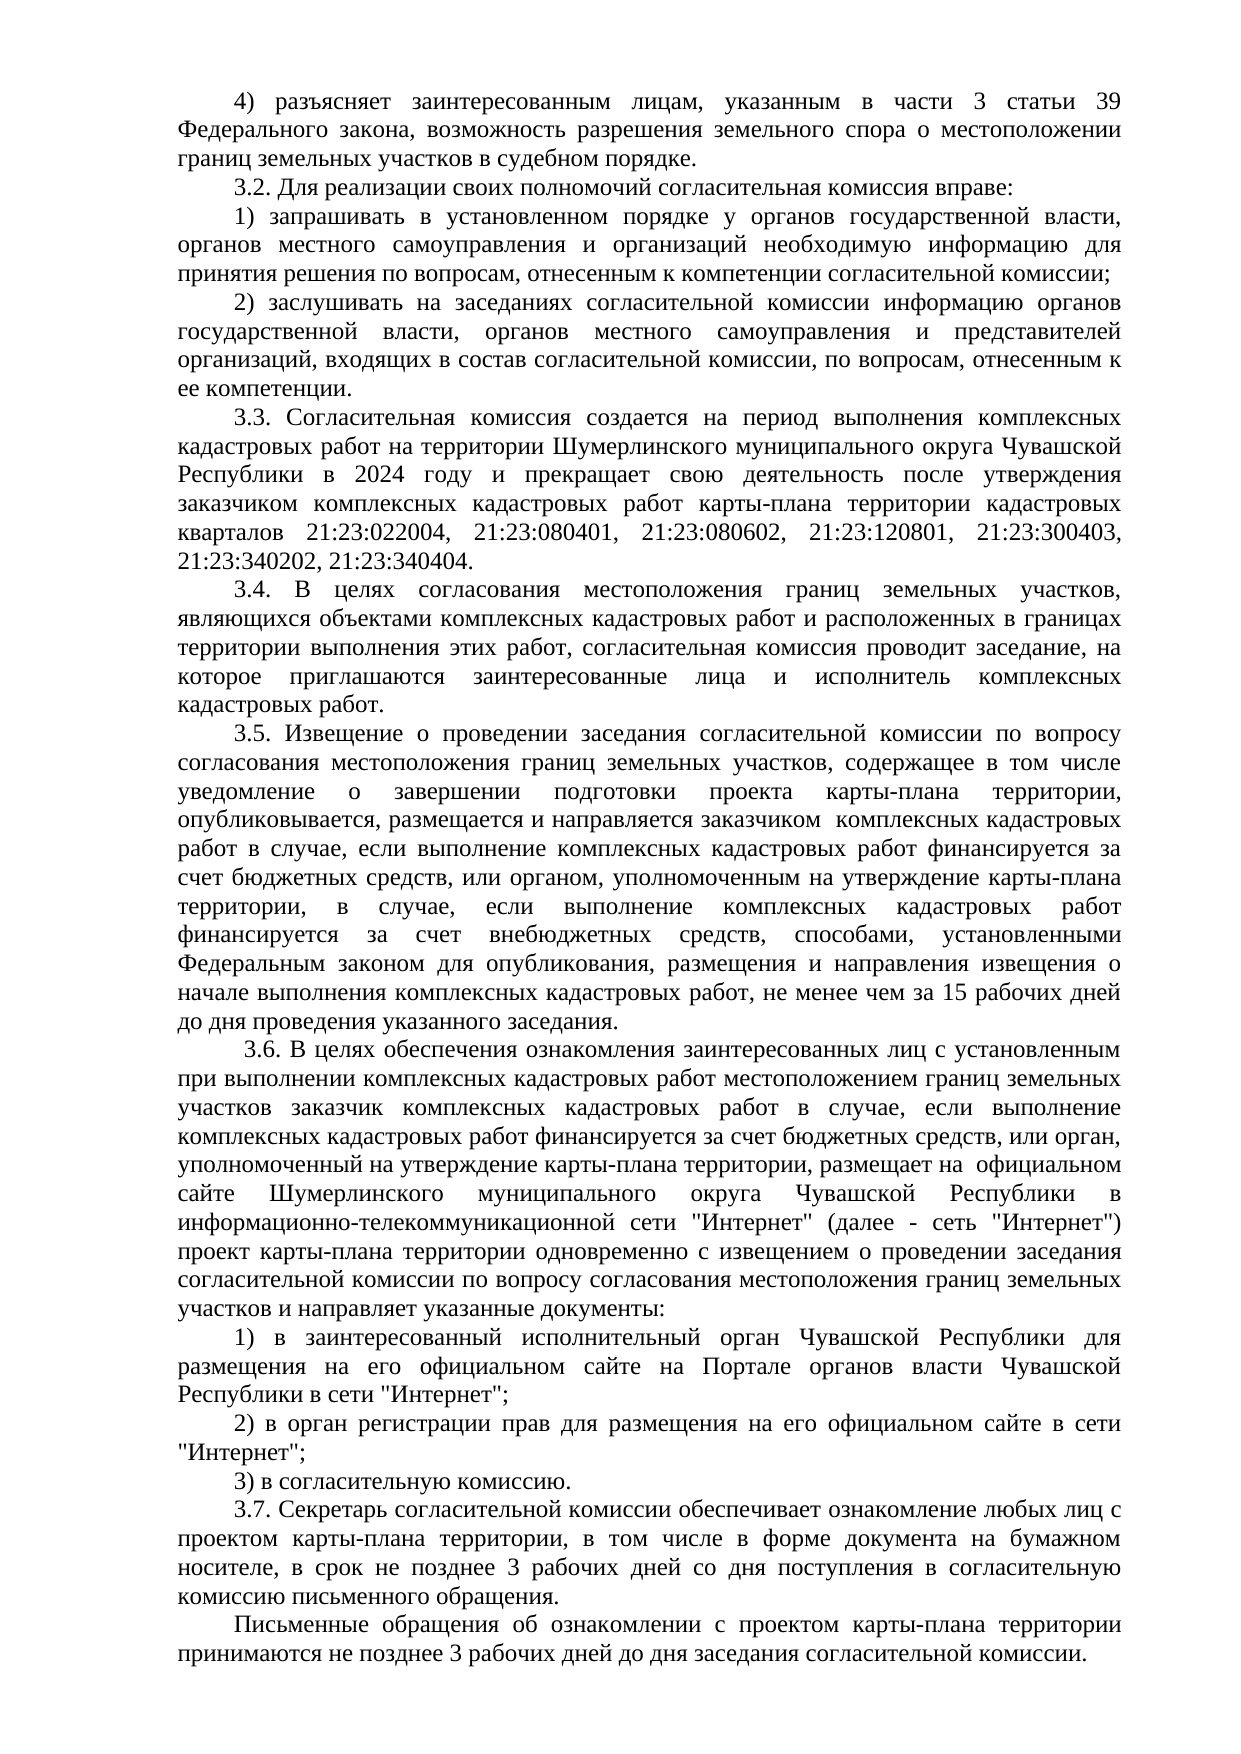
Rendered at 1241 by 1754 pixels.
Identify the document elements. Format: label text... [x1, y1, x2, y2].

text 2) в орган регистрации прав для размещения на его официальном сайте в сети "Интернет"; [177, 1408, 1122, 1466]
text Письменные обращения об ознакомлении с проектом карты-плана территории принимаются не позднее 3 рабочих дней до дня заседания согласительной комиссии. [177, 1609, 1122, 1667]
text 4) разъясняет заинтересованным лицам, указанным в части 3 статьи 39 Федерального закона, возможность разрешения земельного спора о местоположении границ земельных участков в судебном порядке. [177, 86, 1122, 172]
text 1) запрашивать в установленном порядке у органов государственной власти, органов местного самоуправления и организаций необходимую информацию для принятия решения по вопросам, отнесенным к компетенции согласительной комиссии; [177, 201, 1122, 287]
text 3.7. Секретарь согласительной комиссии обеспечивает ознакомление любых лиц с проектом карты-плана территории, в том числе в форме документа на бумажном носителе, в срок не позднее 3 рабочих дней со дня поступления в согласительную комиссию письменного обращения. [177, 1494, 1122, 1609]
text 3.2. Для реализации своих полномочий согласительная комиссия вправе: [177, 172, 1122, 201]
text 3.4. В целях согласования местоположения границ земельных участков, являющихся объектами комплексных кадастровых работ и расположенных в границах территории выполнения этих работ, согласительная комиссия проводит заседание, на которое приглашаются заинтересованные лица и исполнитель комплексных кадастровых работ. [177, 574, 1122, 718]
text 3.5. Извещение о проведении заседания согласительной комиссии по вопросу согласования местоположения границ земельных участков, содержащее в том числе уведомление о завершении подготовки проекта карты-плана территории, опубликовывается, размещается и направляется заказчиком комплексных кадастровых работ в случае, если выполнение комплексных кадастровых работ финансируется за счет бюджетных средств, или органом, уполномоченным на утверждение карты-плана территории, в случае, если выполнение комплексных кадастровых работ финансируется за счет внебюджетных средств, способами, установленными Федеральным законом для опубликования, размещения и направления извещения о начале выполнения комплексных кадастровых работ, не менее чем за 15 рабочих дней до дня проведения указанного заседания. [177, 718, 1122, 1034]
text 1) в заинтересованный исполнительный орган Чувашской Республики для размещения на его официальном сайте на Портале органов власти Чувашской Республики в сети "Интернет"; [177, 1322, 1122, 1408]
text 3.6. В целях обеспечения ознакомления заинтересованных лиц с установленным при выполнении комплексных кадастровых работ местоположением границ земельных участков заказчик комплексных кадастровых работ в случае, если выполнение комплексных кадастровых работ финансируется за счет бюджетных средств, или орган, уполномоченный на утверждение карты-плана территории, размещает на официальном сайте Шумерлинского муниципального округа Чувашской Республики в информационно-телекоммуникационной сети "Интернет" (далее - сеть "Интернет") проект карты-плана территории одновременно с извещением о проведении заседания согласительной комиссии по вопросу согласования местоположения границ земельных участков и направляет указанные документы: [177, 1034, 1122, 1322]
text 2) заслушивать на заседаниях согласительной комиссии информацию органов государственной власти, органов местного самоуправления и представителей организаций, входящих в состав согласительной комиссии, по вопросам, отнесенным к ее компетенции. [177, 287, 1122, 402]
text 3) в согласительную комиссию. [177, 1466, 1122, 1494]
text 3.3. Согласительная комиссия создается на период выполнения комплексных кадастровых работ на территории Шумерлинского муниципального округа Чувашской Республики в 2024 году и прекращает свою деятельность после утверждения заказчиком комплексных кадастровых работ карты-плана территории кадастровых кварталов 21:23:022004, 21:23:080401, 21:23:080602, 21:23:120801, 21:23:300403, 21:23:340202, 21:23:340404. [177, 402, 1122, 574]
